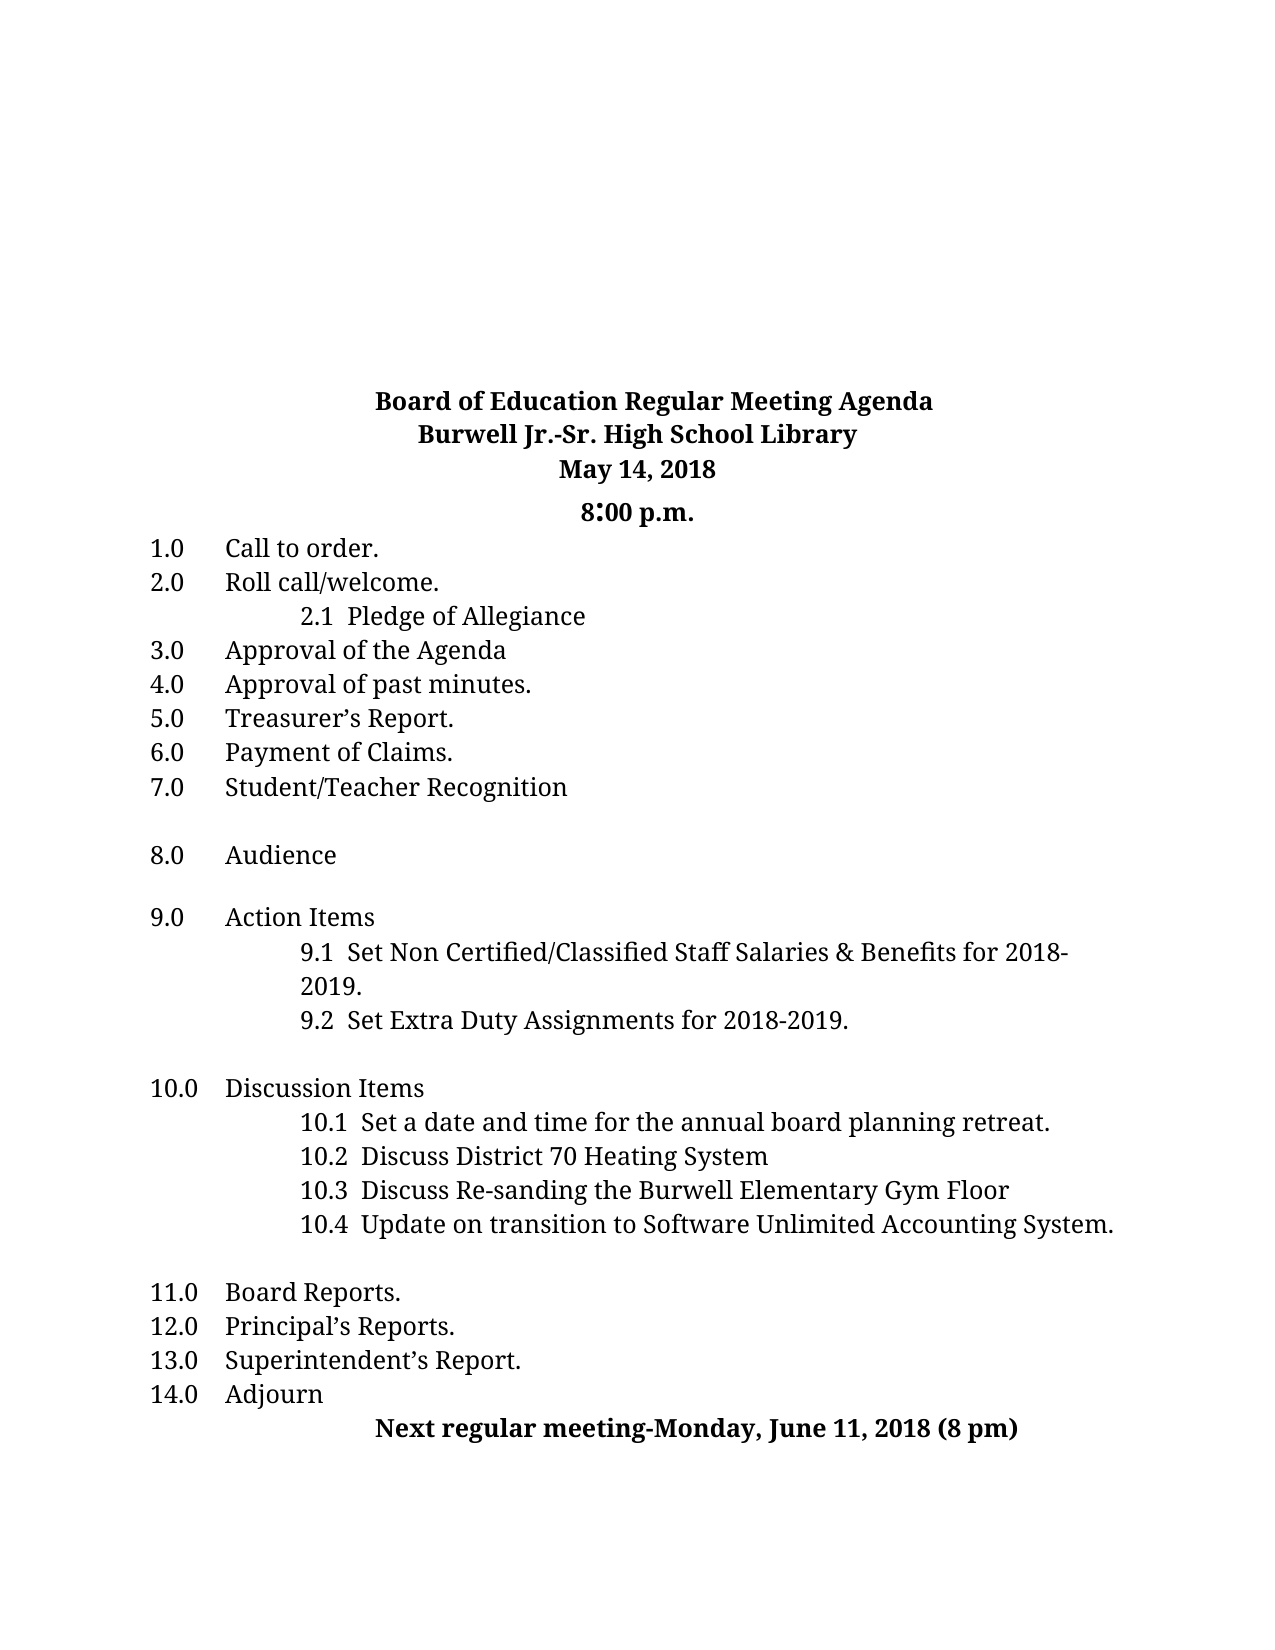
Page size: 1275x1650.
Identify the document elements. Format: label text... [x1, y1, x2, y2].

text 10.1 Set a date and time for the annual board planning retreat. [300, 1104, 1125, 1138]
text 10.4 Update on transition to Software Unlimited Accounting System. [300, 1207, 1125, 1241]
text 14.0 Adjourn [150, 1377, 1125, 1411]
text May 14, 2018 [150, 451, 1125, 485]
text 10.3 Discuss Re-sanding the Burwell Elementary Gym Floor [300, 1173, 1125, 1207]
text Library [150, 417, 1125, 451]
text 2.0 Roll call/welcome. [150, 565, 1125, 599]
text 8.0 Audience [150, 837, 1125, 871]
text 12.0 Principal’s Reports. [150, 1309, 1125, 1343]
text 7.0 Student/Teacher Recognition [150, 769, 1125, 803]
text 5.0 Treasurer’s Report. [150, 701, 1125, 735]
text 8:00 p.m. [150, 485, 1125, 531]
text 9.1 Set Non Certified/Classified Staff Salaries & Benefits for 2018-2019. [300, 934, 1125, 1002]
text Next regular meeting-Monday, June 11, 2018 (8 pm) [300, 1411, 1125, 1445]
text 13.0 Superintendent’s Report. [150, 1343, 1125, 1377]
text 2.1 Pledge of Allegiance [150, 599, 1125, 633]
text 9.2 Set Extra Duty Assignments for 2018-2019. [300, 1002, 1125, 1036]
text Board of Education Regular Meeting Agenda [300, 383, 1125, 417]
text 4.0 Approval of past minutes. [150, 667, 1125, 701]
text 6.0 Payment of Claims. [150, 735, 1125, 769]
text 11.0 Board Reports. [150, 1275, 1125, 1309]
text 10.0 Discussion Items [150, 1070, 1125, 1104]
text 1.0 Call to order. [150, 531, 1125, 565]
text 9.0 Action Items [150, 900, 1125, 934]
text 3.0 Approval of the Agenda [150, 633, 1125, 667]
text 10.2 Discuss District 70 Heating System [300, 1138, 1125, 1173]
